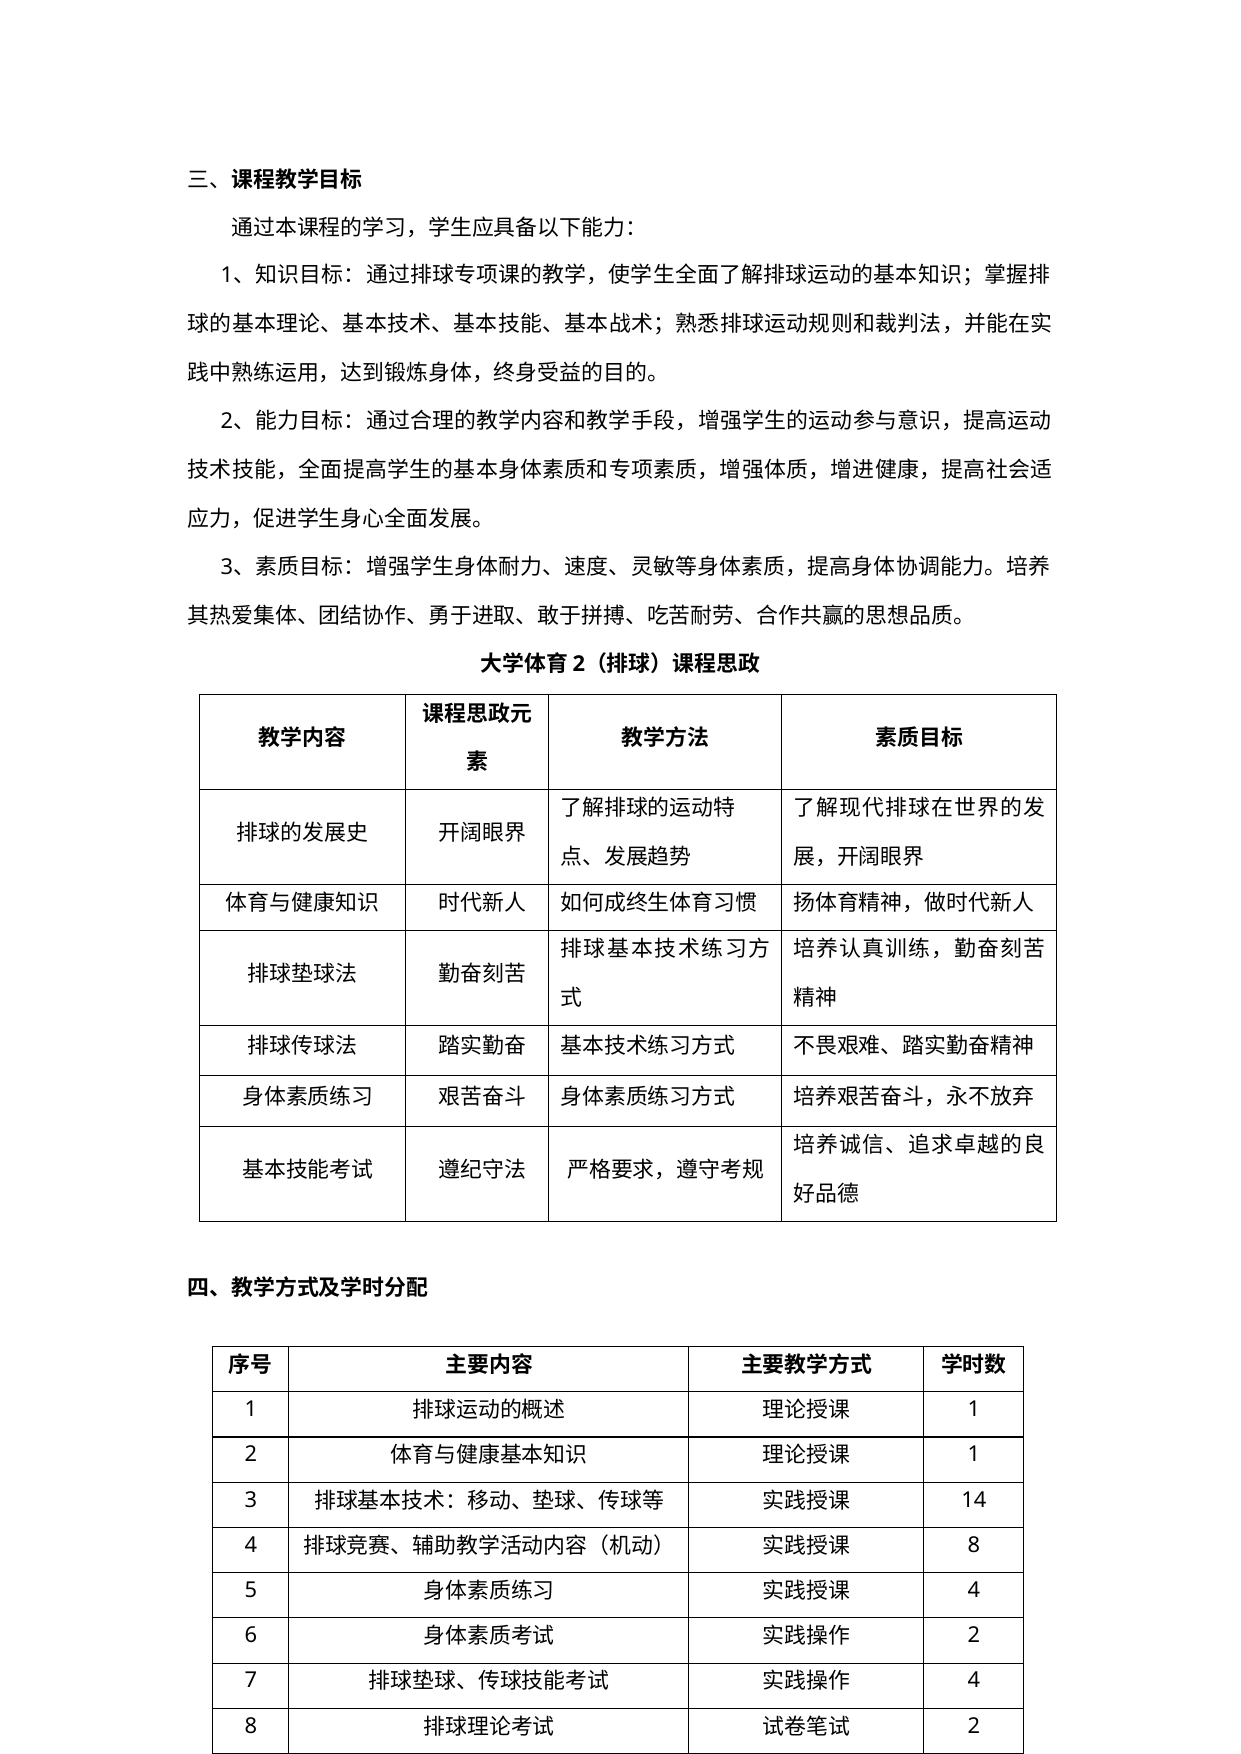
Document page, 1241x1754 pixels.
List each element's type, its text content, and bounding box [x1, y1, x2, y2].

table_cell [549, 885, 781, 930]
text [187, 162, 1053, 194]
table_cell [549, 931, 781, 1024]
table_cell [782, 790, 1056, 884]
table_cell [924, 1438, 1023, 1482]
text 大学体育2（排球）课程思政 [187, 646, 1053, 678]
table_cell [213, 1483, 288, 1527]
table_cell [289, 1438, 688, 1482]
text 通过本课程的学习，学生应具备以下能力： [187, 209, 1053, 241]
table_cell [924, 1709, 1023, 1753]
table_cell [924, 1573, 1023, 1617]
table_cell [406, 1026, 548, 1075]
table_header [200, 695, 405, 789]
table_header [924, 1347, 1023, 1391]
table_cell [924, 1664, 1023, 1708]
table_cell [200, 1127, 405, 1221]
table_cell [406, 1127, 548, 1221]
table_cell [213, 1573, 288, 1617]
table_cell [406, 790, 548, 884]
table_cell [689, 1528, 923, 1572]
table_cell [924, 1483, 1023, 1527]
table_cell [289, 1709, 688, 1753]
text 1、知识目标：通过排球专项课的教学，使学生全面了解排球运动的基本知识；掌握排球的基本理论、基本技术、基本技能、基本战术；熟悉排球运动规则和裁判法，并能在实践中熟练运用，达到锻炼身体，终身受益的目的。 [187, 257, 1053, 387]
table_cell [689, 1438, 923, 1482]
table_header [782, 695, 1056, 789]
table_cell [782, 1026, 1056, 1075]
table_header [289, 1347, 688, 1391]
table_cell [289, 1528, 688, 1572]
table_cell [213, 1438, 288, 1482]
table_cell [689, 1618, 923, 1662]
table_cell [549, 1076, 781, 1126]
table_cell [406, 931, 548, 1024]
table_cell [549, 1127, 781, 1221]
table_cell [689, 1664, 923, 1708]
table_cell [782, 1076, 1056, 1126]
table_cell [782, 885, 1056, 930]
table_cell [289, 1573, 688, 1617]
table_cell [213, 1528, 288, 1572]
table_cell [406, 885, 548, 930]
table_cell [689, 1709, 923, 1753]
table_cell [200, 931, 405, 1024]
text 2、能力目标：通过合理的教学内容和教学手段，增强学生的运动参与意识，提高运动技术技能，全面提高学生的基本身体素质和专项素质，增强体质，增进健康，提高社会适应力，促进学生身心全面发展。 [187, 403, 1053, 533]
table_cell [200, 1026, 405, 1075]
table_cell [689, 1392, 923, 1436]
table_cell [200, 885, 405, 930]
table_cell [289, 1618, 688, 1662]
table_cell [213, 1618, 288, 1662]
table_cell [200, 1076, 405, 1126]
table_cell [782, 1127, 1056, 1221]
text 3、素质目标：增强学生身体耐力、速度、灵敏等身体素质，提高身体协调能力。培养其热爱集体、团结协作、勇于进取、敢于拼搏、吃苦耐劳、合作共赢的思想品质。 [187, 549, 1053, 630]
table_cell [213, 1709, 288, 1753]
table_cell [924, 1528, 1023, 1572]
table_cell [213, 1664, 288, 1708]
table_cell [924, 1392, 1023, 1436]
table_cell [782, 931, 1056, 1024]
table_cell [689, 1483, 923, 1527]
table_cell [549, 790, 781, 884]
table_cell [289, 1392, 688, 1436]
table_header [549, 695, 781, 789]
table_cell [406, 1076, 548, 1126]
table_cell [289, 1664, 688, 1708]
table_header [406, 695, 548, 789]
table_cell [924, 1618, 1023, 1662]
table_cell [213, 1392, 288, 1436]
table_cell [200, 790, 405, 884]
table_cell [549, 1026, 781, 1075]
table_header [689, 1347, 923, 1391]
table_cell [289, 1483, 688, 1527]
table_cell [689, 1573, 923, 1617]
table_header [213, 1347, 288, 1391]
list 四、教学方式及学时分配 [187, 1269, 1053, 1302]
